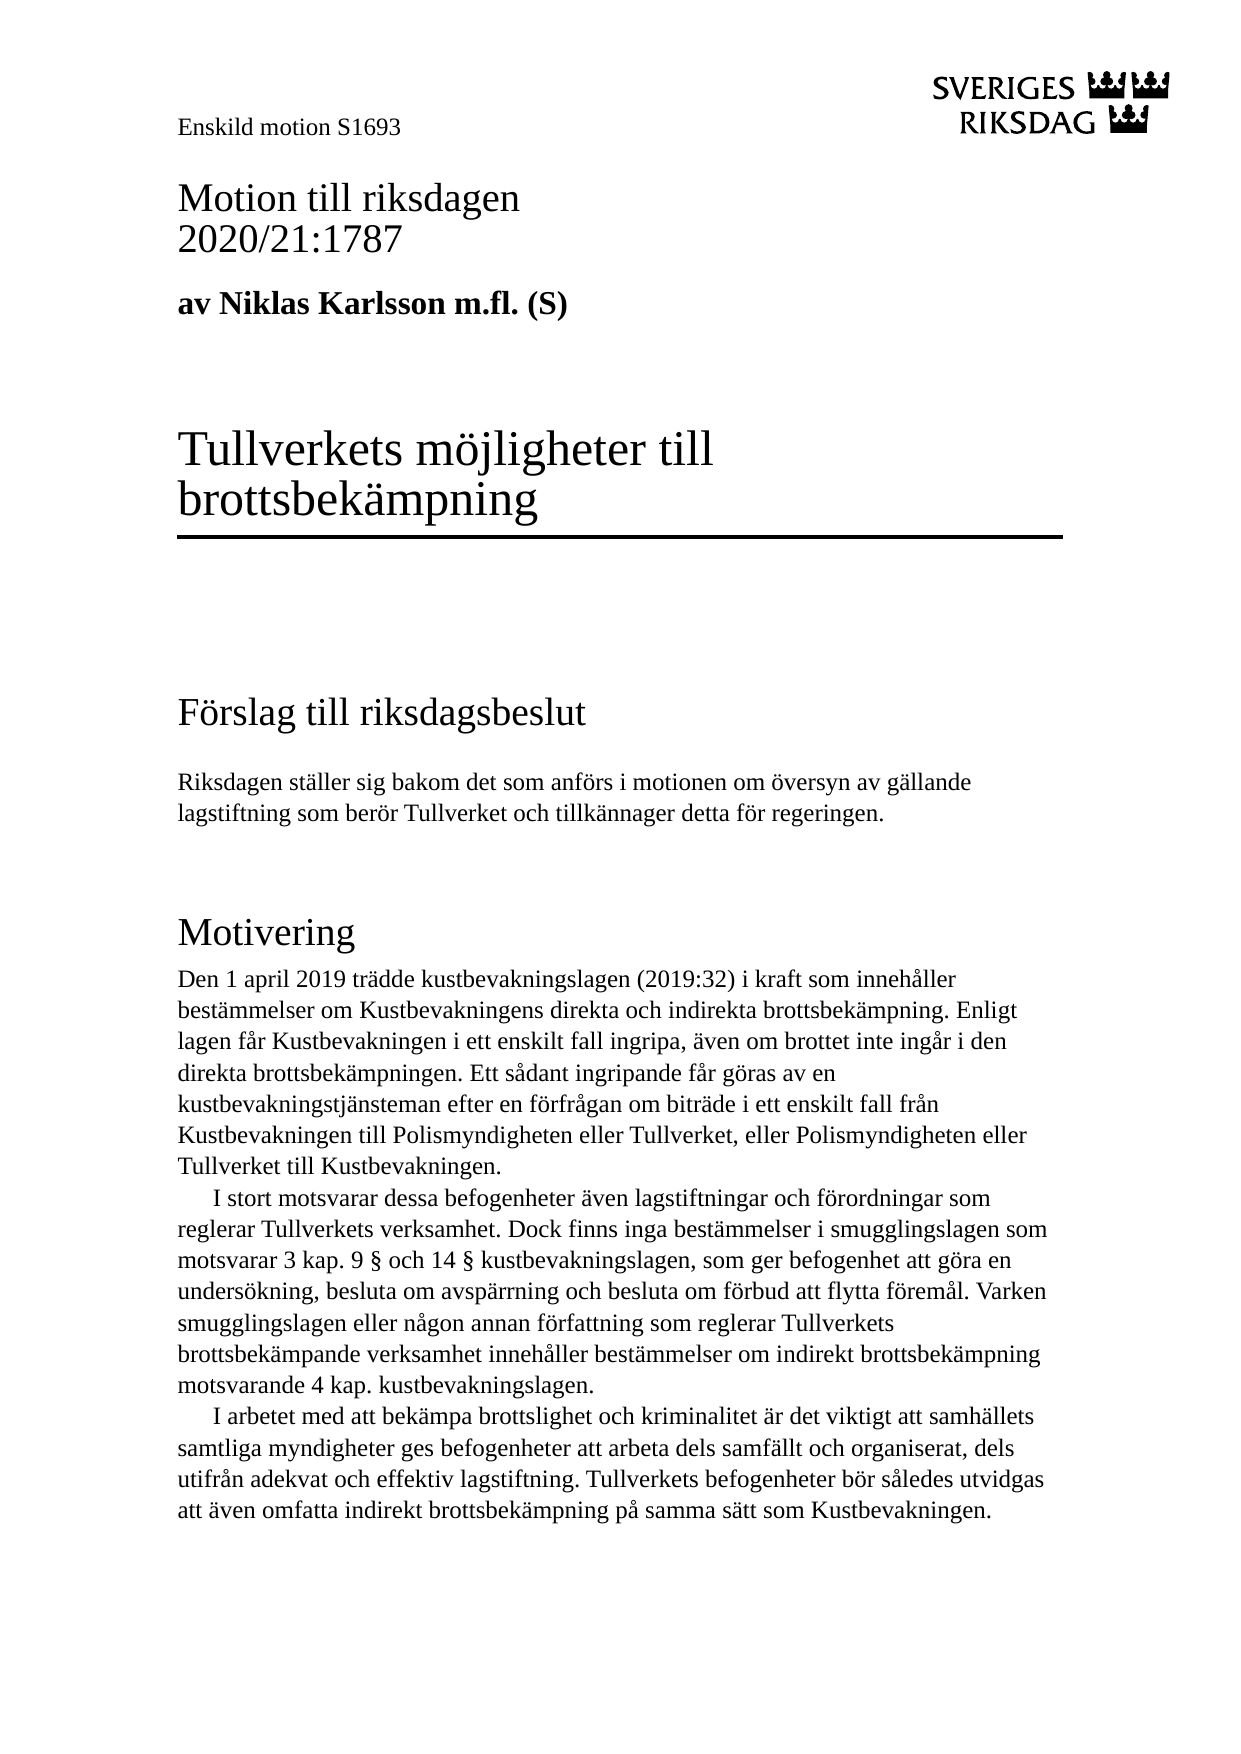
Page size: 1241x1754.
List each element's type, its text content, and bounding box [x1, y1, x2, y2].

text I arbetet med att bekämpa brottslighet och kriminalitet är det viktigt att samhällets samtliga myndigheter ges befogenheter att arbeta dels samfällt och organiserat, dels utifrån adekvat och effektiv lagstiftning. Tullverkets befogenheter bör således utvidgas att även omfatta indirekt brottsbekämpning på samma sätt som Kustbevakningen. [177, 1399, 1063, 1524]
text I stort motsvarar dessa befogenheter även lagstiftningar och förordningar som reglerar Tullverkets verksamhet. Dock finns inga bestämmelser i smugglingslagen som motsvarar 3 kap. 9 § och 14 § kustbevakningslagen, som ger befogenhet att göra en undersökning, besluta om avspärrning och besluta om förbud att flytta föremål. Varken smugglingslagen eller någon annan författning som reglerar Tullverkets brottsbekämpande verksamhet innehåller bestämmelser om indirekt brottsbekämpning motsvarande 4 kap. kustbevakningslagen. [177, 1180, 1063, 1399]
text Den 1 april 2019 trädde kustbevakningslagen (2019:32) i kraft som innehåller bestämmelser om Kustbevakningens direkta och indirekta brottsbekämpning. Enligt lagen får Kustbevakningen i ett enskilt fall ingripa, även om brottet inte ingår i den direkta brottsbekämpningen. Ett sådant ingripande får göras av en kustbevakningstjänsteman efter en förfrågan om biträde i ett enskilt fall från Kustbevakningen till Polismyndigheten eller Tullverket, eller Polismyndigheten eller Tullverket till Kustbevakningen. [177, 961, 1063, 1180]
